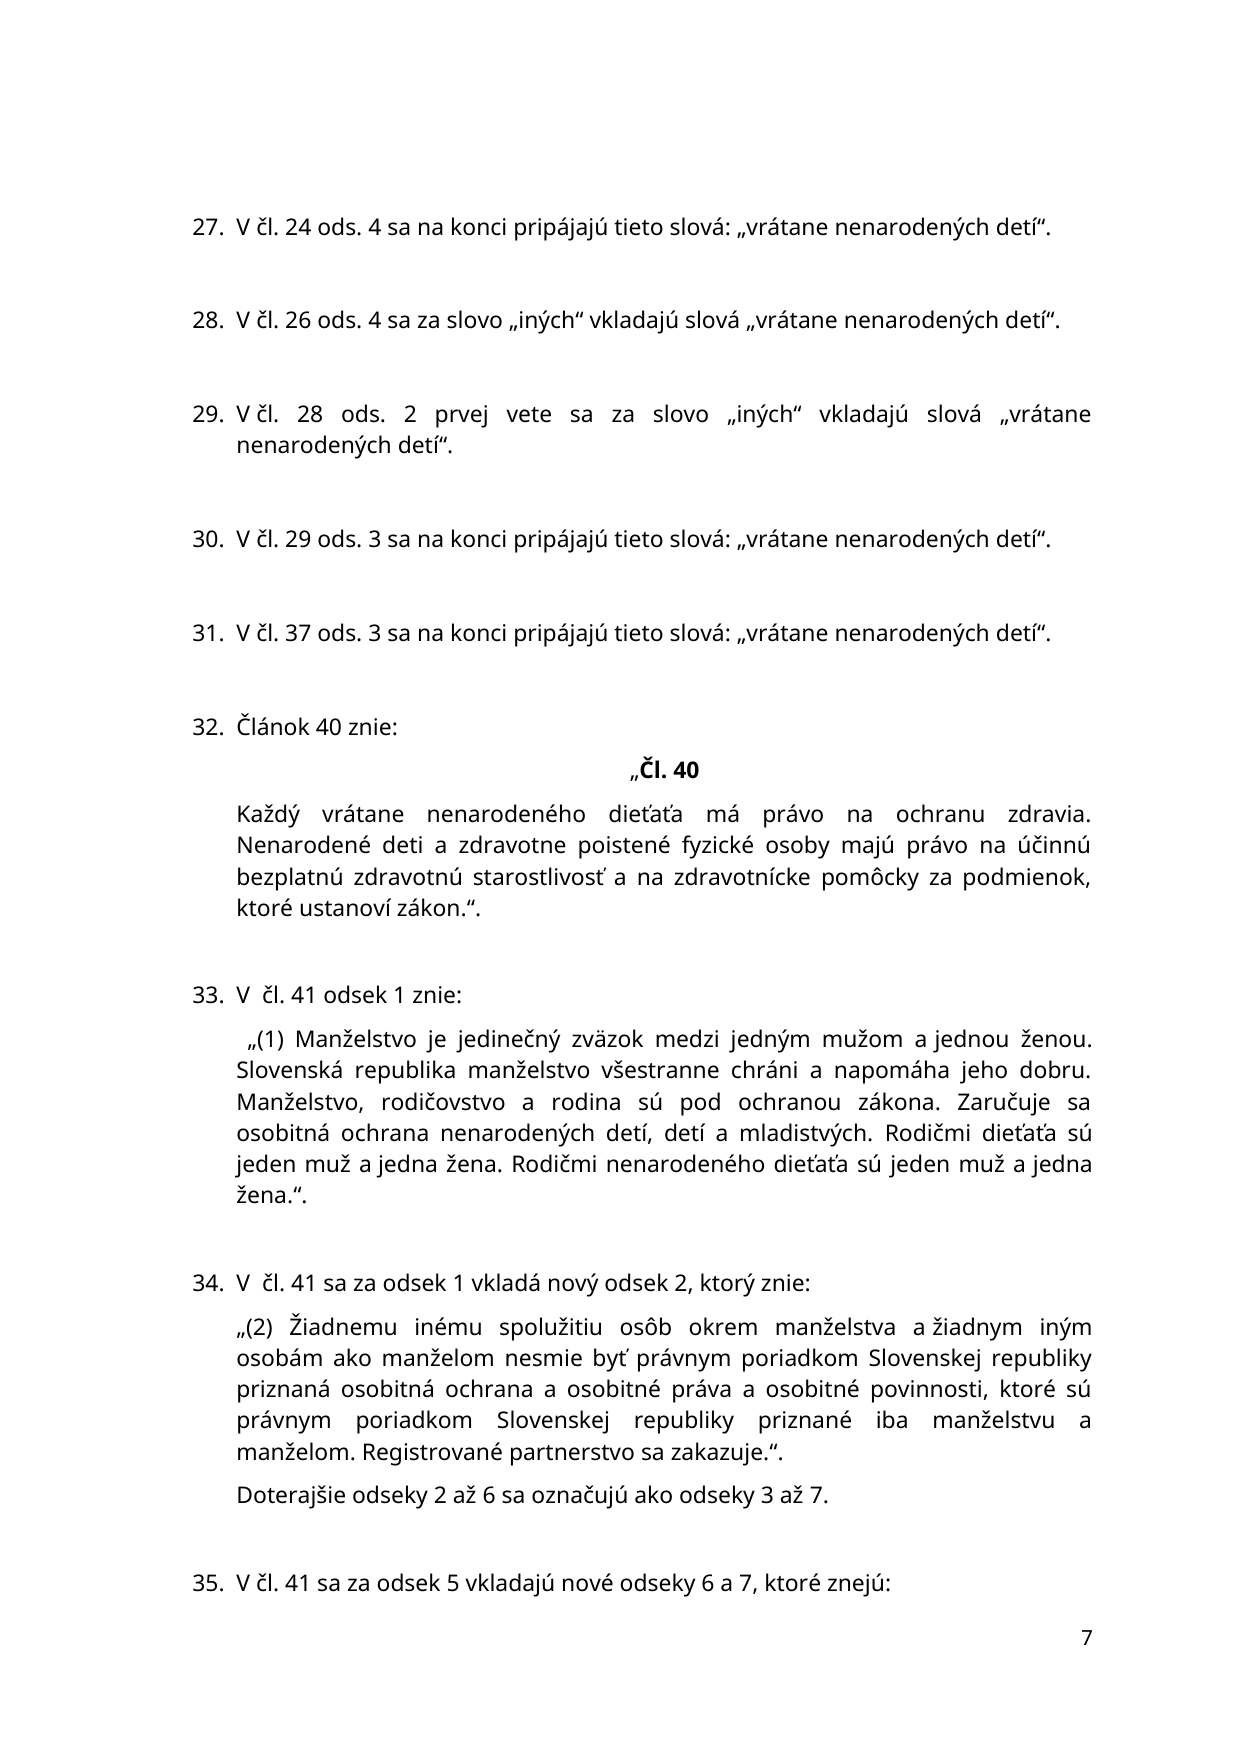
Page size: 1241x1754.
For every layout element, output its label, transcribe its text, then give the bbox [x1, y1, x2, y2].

list V čl. 24 ods. 4 sa na konci pripájajú tieto slová: „vrátane nenarodených detí“. [192, 210, 1093, 241]
list V čl. 41 sa za odsek 1 vkladá nový odsek 2, ktorý znie: [192, 1266, 1093, 1298]
text „Čl. 40 [236, 754, 1093, 785]
list V čl. 41 odsek 1 znie: [192, 979, 1093, 1010]
list V čl. 29 ods. 3 sa na konci pripájajú tieto slová: „vrátane nenarodených detí“. [192, 523, 1093, 554]
text Každý vrátane nenarodeného dieťaťa má právo na ochranu zdravia. Nenarodené deti a zdravotne poistené fyzické osoby majú právo na účinnú bezplatnú zdravotnú starostlivosť a na zdravotnícke pomôcky za podmienok, ktoré ustanoví zákon.“. [236, 798, 1093, 923]
list V čl. 37 ods. 3 sa na konci pripájajú tieto slová: „vrátane nenarodených detí“. [192, 616, 1093, 648]
list V čl. 26 ods. 4 sa za slovo „iných“ vkladajú slová „vrátane nenarodených detí“. [192, 304, 1093, 335]
text „(2) Žiadnemu inému spolužitiu osôb okrem manželstva a žiadnym iným osobám ako manželom nesmie byť právnym poriadkom Slovenskej republiky priznaná osobitná ochrana a osobitné práva a osobitné povinnosti, ktoré sú právnym poriadkom Slovenskej republiky priznané iba manželstvu a manželom. Registrované partnerstvo sa zakazuje.“. [236, 1310, 1093, 1466]
list V čl. 41 sa za odsek 5 vkladajú nové odseky 6 a 7, ktoré znejú: [192, 1566, 1093, 1598]
text Doterajšie odseky 2 až 6 sa označujú ako odseky 3 až 7. [236, 1479, 1093, 1510]
text „(1) Manželstvo je jedinečný zväzok medzi jedným mužom a jednou ženou. Slovenská republika manželstvo všestranne chráni a napomáha jeho dobru. Manželstvo, rodičovstvo a rodina sú pod ochranou zákona. Zaručuje sa osobitná ochrana nenarodených detí, detí a mladistvých. Rodičmi dieťaťa sú jeden muž a jedna žena. Rodičmi nenarodeného dieťaťa sú jeden muž a jedna žena.“. [236, 1023, 1093, 1210]
list V čl. 28 ods. 2 prvej vete sa za slovo „iných“ vkladajú slová „vrátane nenarodených detí“. [192, 398, 1093, 460]
list Článok 40 znie: [192, 710, 1093, 741]
